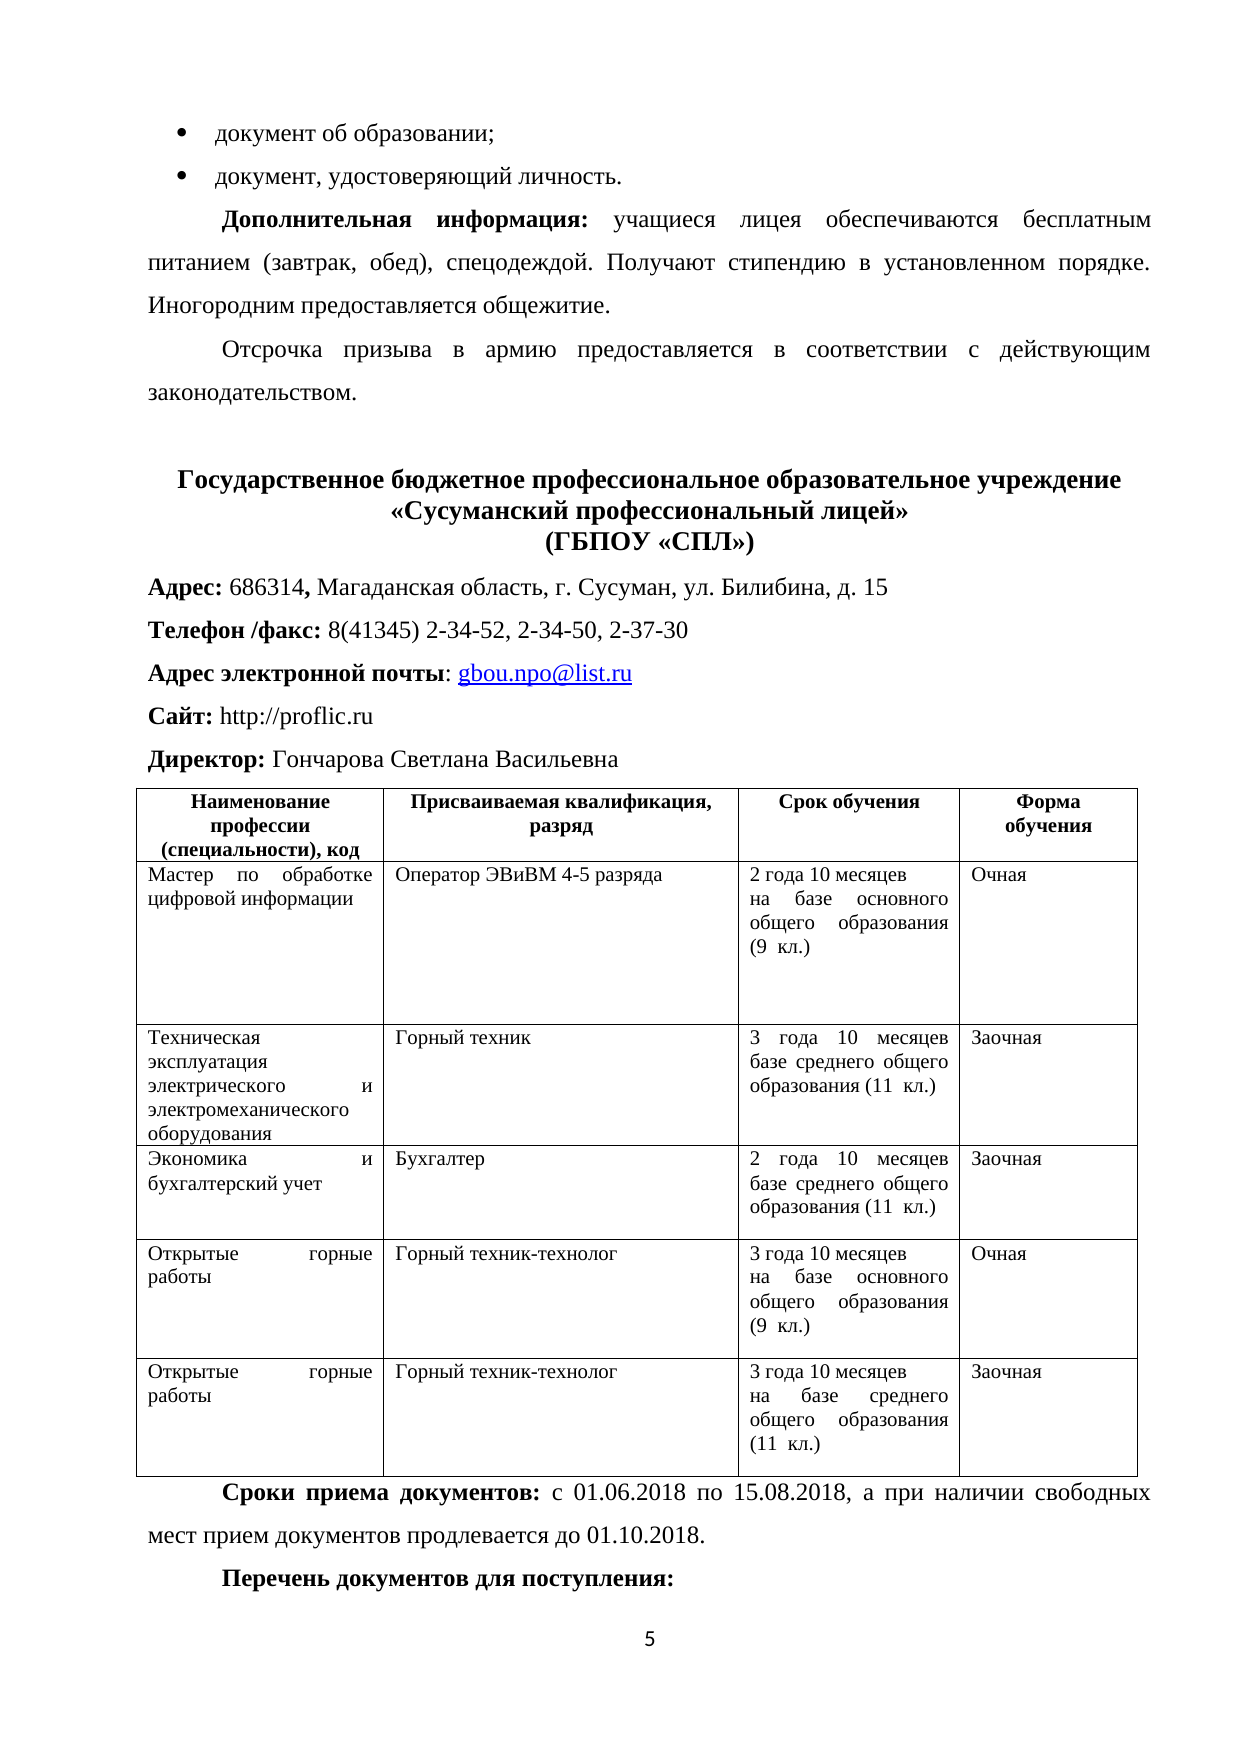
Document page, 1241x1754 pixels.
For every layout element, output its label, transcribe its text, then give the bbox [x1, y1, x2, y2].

list Дополнительная информация: учащиеся лицея обеспечиваются бесплатным питанием (завтрак, обед), спецодеждой. Получают стипендию в установленном порядке. Иногородним предоставляется общежитие. [148, 204, 1152, 319]
text Адрес: 686314, Магаданская область, г. Сусуман, ул. Билибина, д. 15 [148, 572, 1152, 601]
table_cell Открытые горные работы [137, 1240, 383, 1357]
table_cell 3 года 10 месяцев на базе основного общего образования (9 кл.) [739, 1240, 959, 1357]
table_cell Заочная [960, 1025, 1137, 1145]
list документ об образовании; [177, 118, 1152, 147]
list Отсрочка призыва в армию предоставляется в соответствии с действующим законодательством. [148, 334, 1152, 406]
text Сайт: http://proflic.ru [148, 701, 1152, 730]
text Телефон /факс: 8(41345) 2-34-52, 2-34-50, 2-37-30 [148, 615, 1152, 644]
list Сроки приема документов: с 01.06.2018 по 15.08.2018, а при наличии свободных мест прием документов продлевается до 01.10.2018. [148, 1477, 1152, 1548]
table_cell Горный техник [384, 1025, 738, 1145]
table_header Наименование профессии (специальности), код [137, 789, 383, 861]
table_cell Очная [960, 1240, 1137, 1357]
table_cell Очная [960, 862, 1137, 1024]
subtitle Государственное бюджетное профессиональное образовательное учреждение «Сусуманский профессиональный лицей» [148, 463, 1152, 525]
table_header Форма обучения [960, 789, 1137, 861]
table_cell Открытые горные работы [137, 1359, 383, 1476]
list документ, удостоверяющий личность. [177, 161, 1152, 190]
table_cell Заочная [960, 1359, 1137, 1476]
text (ГБПОУ «СПЛ») [148, 525, 1152, 557]
table_cell Горный техник-технолог [384, 1359, 738, 1476]
table_header Срок обучения [739, 789, 959, 861]
table_cell Горный техник-технолог [384, 1240, 738, 1357]
table_cell 3 года 10 месяцев на базе среднего общего образования (11 кл.) [739, 1359, 959, 1476]
table_cell Оператор ЭВиВМ 4-5 разряда [384, 862, 738, 1024]
table_cell Мастер по обработке цифровой информации [137, 862, 383, 1024]
text Директор: Гончарова Светлана Васильевна [148, 744, 1152, 773]
table_cell Экономика и бухгалтерский учет [137, 1146, 383, 1239]
text Адрес электронной почты: gbou.npo@list.ru [148, 658, 1152, 687]
table_cell Заочная [960, 1146, 1137, 1239]
table_cell 2 года 10 месяцев на базе основного общего образования (9 кл.) [739, 862, 959, 1024]
table_cell Бухгалтер [384, 1146, 738, 1239]
table_cell 2 года 10 месяцев базе среднего общего образования (11 кл.) [739, 1146, 959, 1239]
table_cell 3 года 10 месяцев базе среднего общего образования (11 кл.) [739, 1025, 959, 1145]
table_header Присваиваемая квалификация, разряд [384, 789, 738, 861]
text Перечень документов для поступления: [148, 1563, 1152, 1592]
table_cell Техническая эксплуатация электрического и электромеханического оборудования [137, 1025, 383, 1145]
